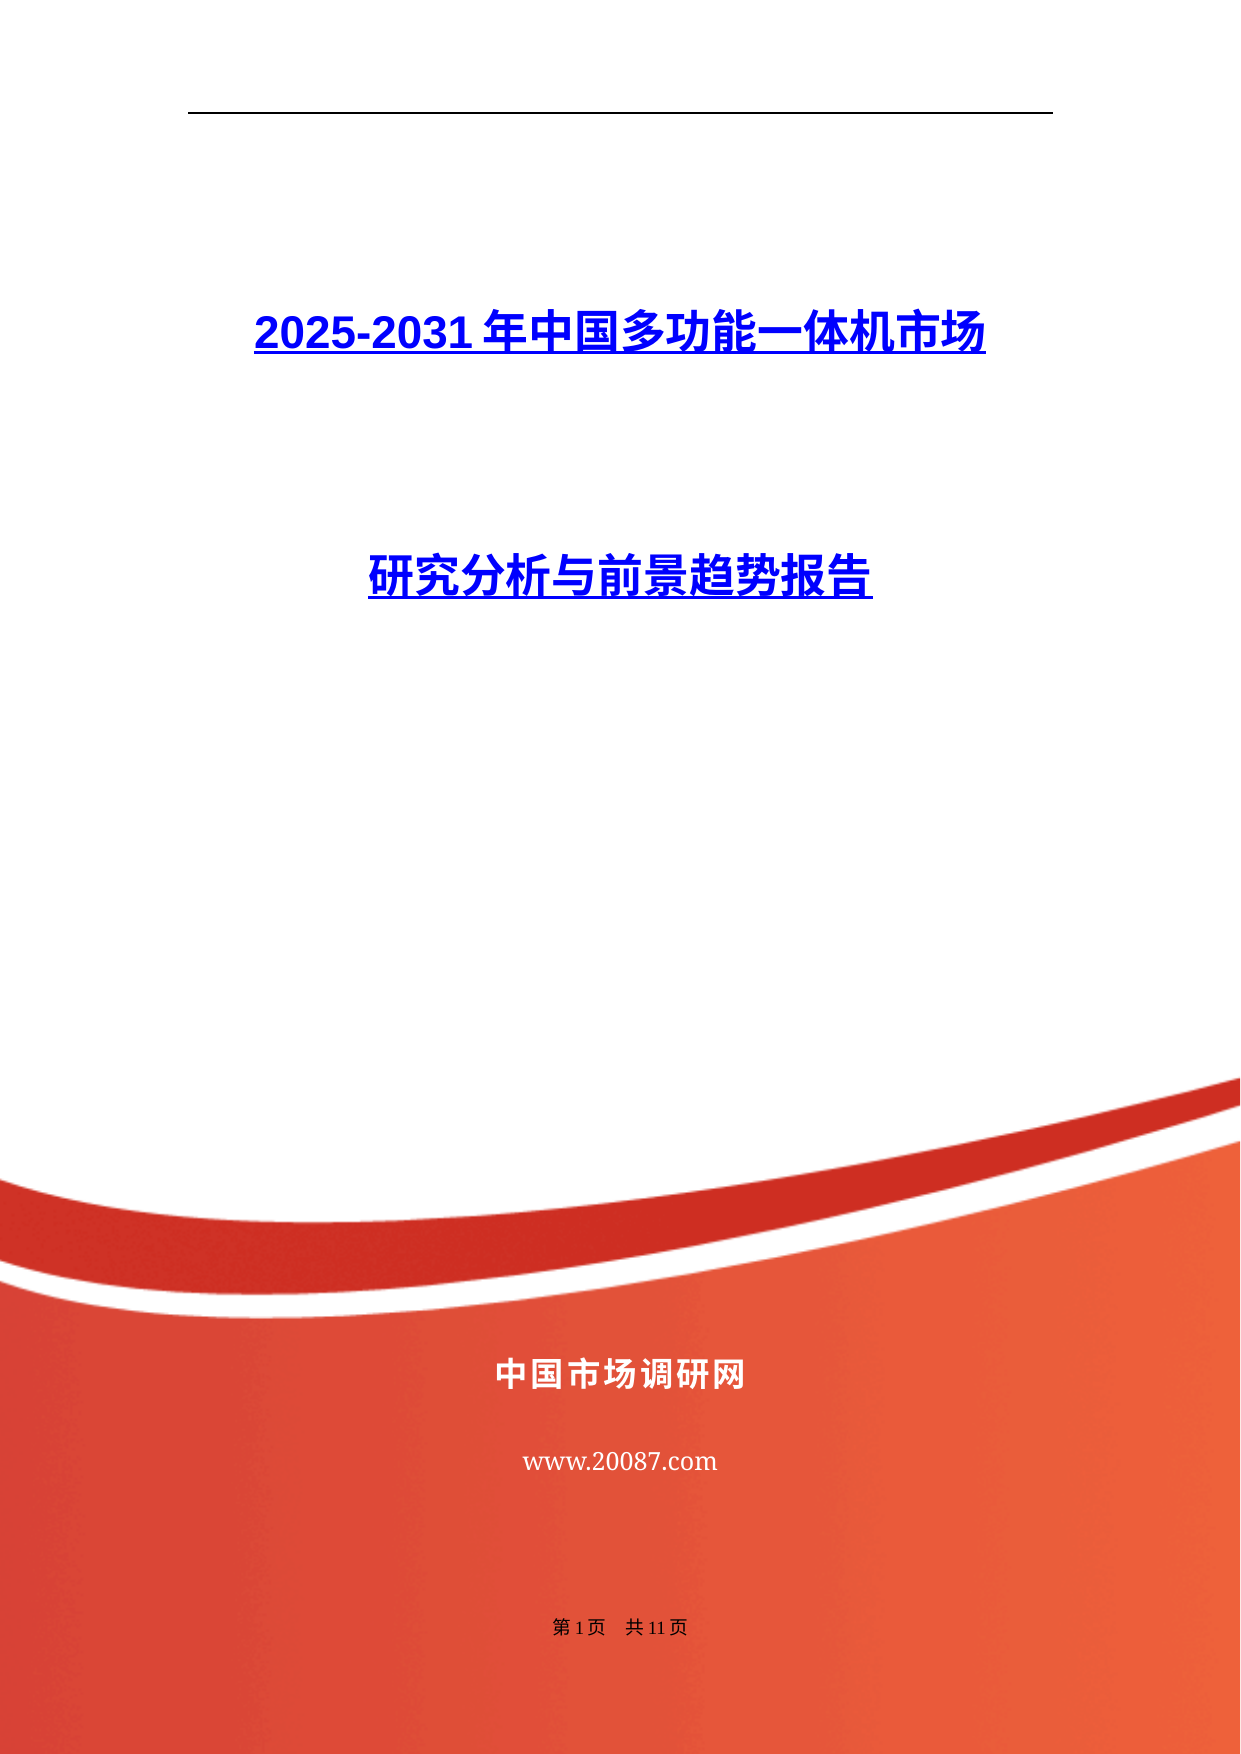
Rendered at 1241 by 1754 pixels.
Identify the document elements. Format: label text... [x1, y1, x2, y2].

picture [0, 1006, 1241, 1754]
subtitle 中国市场调研网 [187, 1339, 1053, 1404]
table_header 2025-2031年中国多功能一体机市场研究分析与前景趋势报告 [188, 207, 1053, 773]
text www.20087.com [187, 1428, 1053, 1493]
